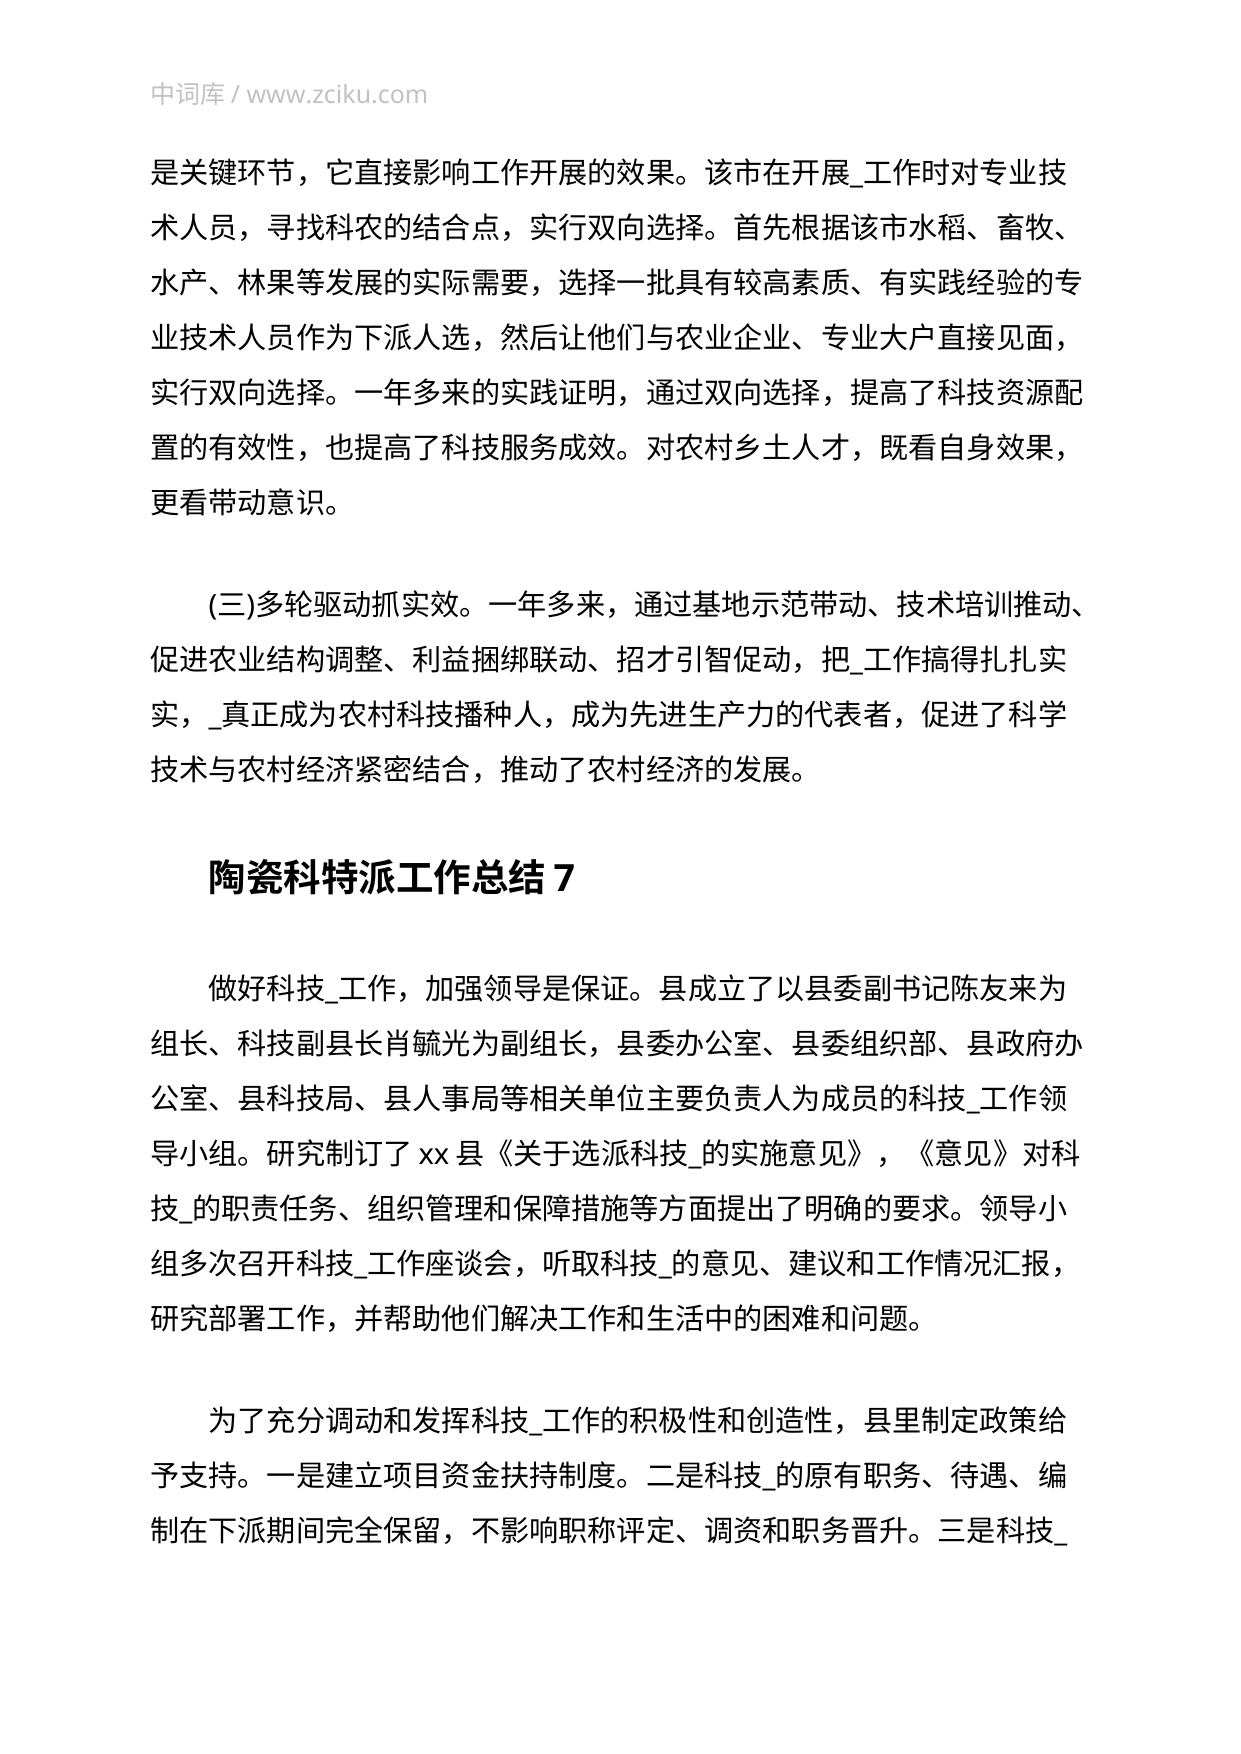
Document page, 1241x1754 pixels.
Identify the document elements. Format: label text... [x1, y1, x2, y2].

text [150, 1397, 1090, 1550]
text 做好科技_工作，加强领导是保证。县成立了以县委副书记陈友来为组长、科技副县长肖毓光为副组长，县委办公室、县委组织部、县政府办公室、县科技局、县人事局等相关单位主要负责人为成员的科技_工作领导小组。研究制订了xx县《关于选派科技_的实施意见》，《意见》对科技_的职责任务、组织管理和保障措施等方面提出了明确的要求。领导小组多次召开科技_工作座谈会，听取科技_的意见、建议和工作情况汇报，研究部署工作，并帮助他们解决工作和生活中的困难和问题。 [150, 966, 1090, 1338]
text (三)多轮驱动抓实效。一年多来，通过基地示范带动、技术培训推动、促进农业结构调整、利益捆绑联动、招才引智促动，把_工作搞得扎扎实实，_真正成为农村科技播种人，成为先进生产力的代表者，促进了科学技术与农村经济紧密结合，推动了农村经济的发展。 [150, 581, 1090, 788]
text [150, 150, 1090, 522]
text 陶瓷科特派工作总结7 [150, 848, 1090, 902]
